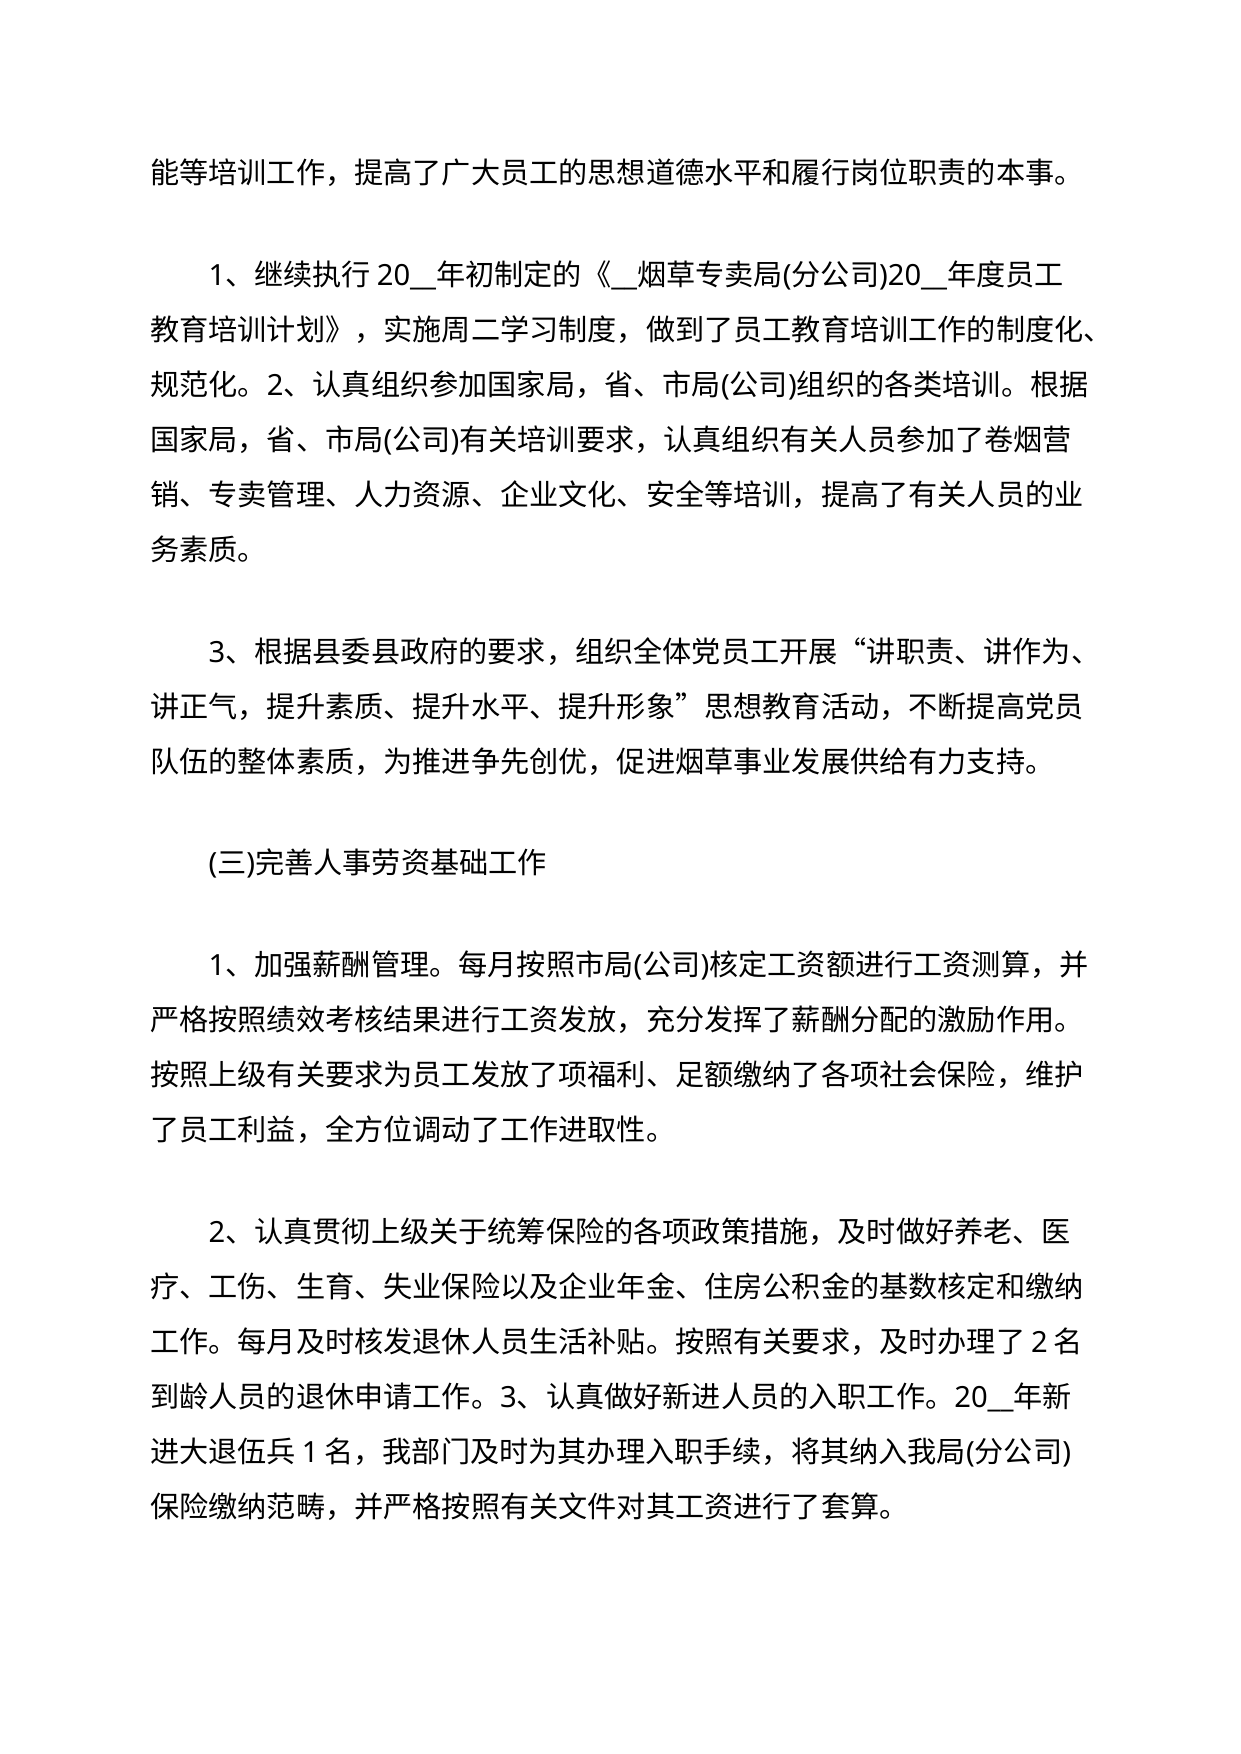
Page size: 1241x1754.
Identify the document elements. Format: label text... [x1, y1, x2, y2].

text 3、根据县委县政府的要求，组织全体党员工开展“讲职责、讲作为、讲正气，提升素质、提升水平、提升形象”思想教育活动，不断提高党员队伍的整体素质，为推进争先创优，促进烟草事业发展供给有力支持。 [150, 628, 1090, 781]
text 1、加强薪酬管理。每月按照市局(公司)核定工资额进行工资测算，并严格按照绩效考核结果进行工资发放，充分发挥了薪酬分配的激励作用。按照上级有关要求为员工发放了项福利、足额缴纳了各项社会保险，维护了员工利益，全方位调动了工作进取性。 [150, 942, 1090, 1149]
text (三)完善人事劳资基础工作 [150, 840, 1090, 882]
text 2、认真贯彻上级关于统筹保险的各项政策措施，及时做好养老、医疗、工伤、生育、失业保险以及企业年金、住房公积金的基数核定和缴纳工作。每月及时核发退休人员生活补贴。按照有关要求，及时办理了2名到龄人员的退休申请工作。3、认真做好新进人员的入职工作。20__年新进大退伍兵1名，我部门及时为其办理入职手续，将其纳入我局(分公司)保险缴纳范畴，并严格按照有关文件对其工资进行了套算。 [150, 1208, 1090, 1526]
text 1、继续执行20__年初制定的《__烟草专卖局(分公司)20__年度员工教育培训计划》，实施周二学习制度，做到了员工教育培训工作的制度化、规范化。2、认真组织参加国家局，省、市局(公司)组织的各类培训。根据国家局，省、市局(公司)有关培训要求，认真组织有关人员参加了卷烟营销、专卖管理、人力资源、企业文化、安全等培训，提高了有关人员的业务素质。 [150, 252, 1090, 569]
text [150, 150, 1090, 192]
